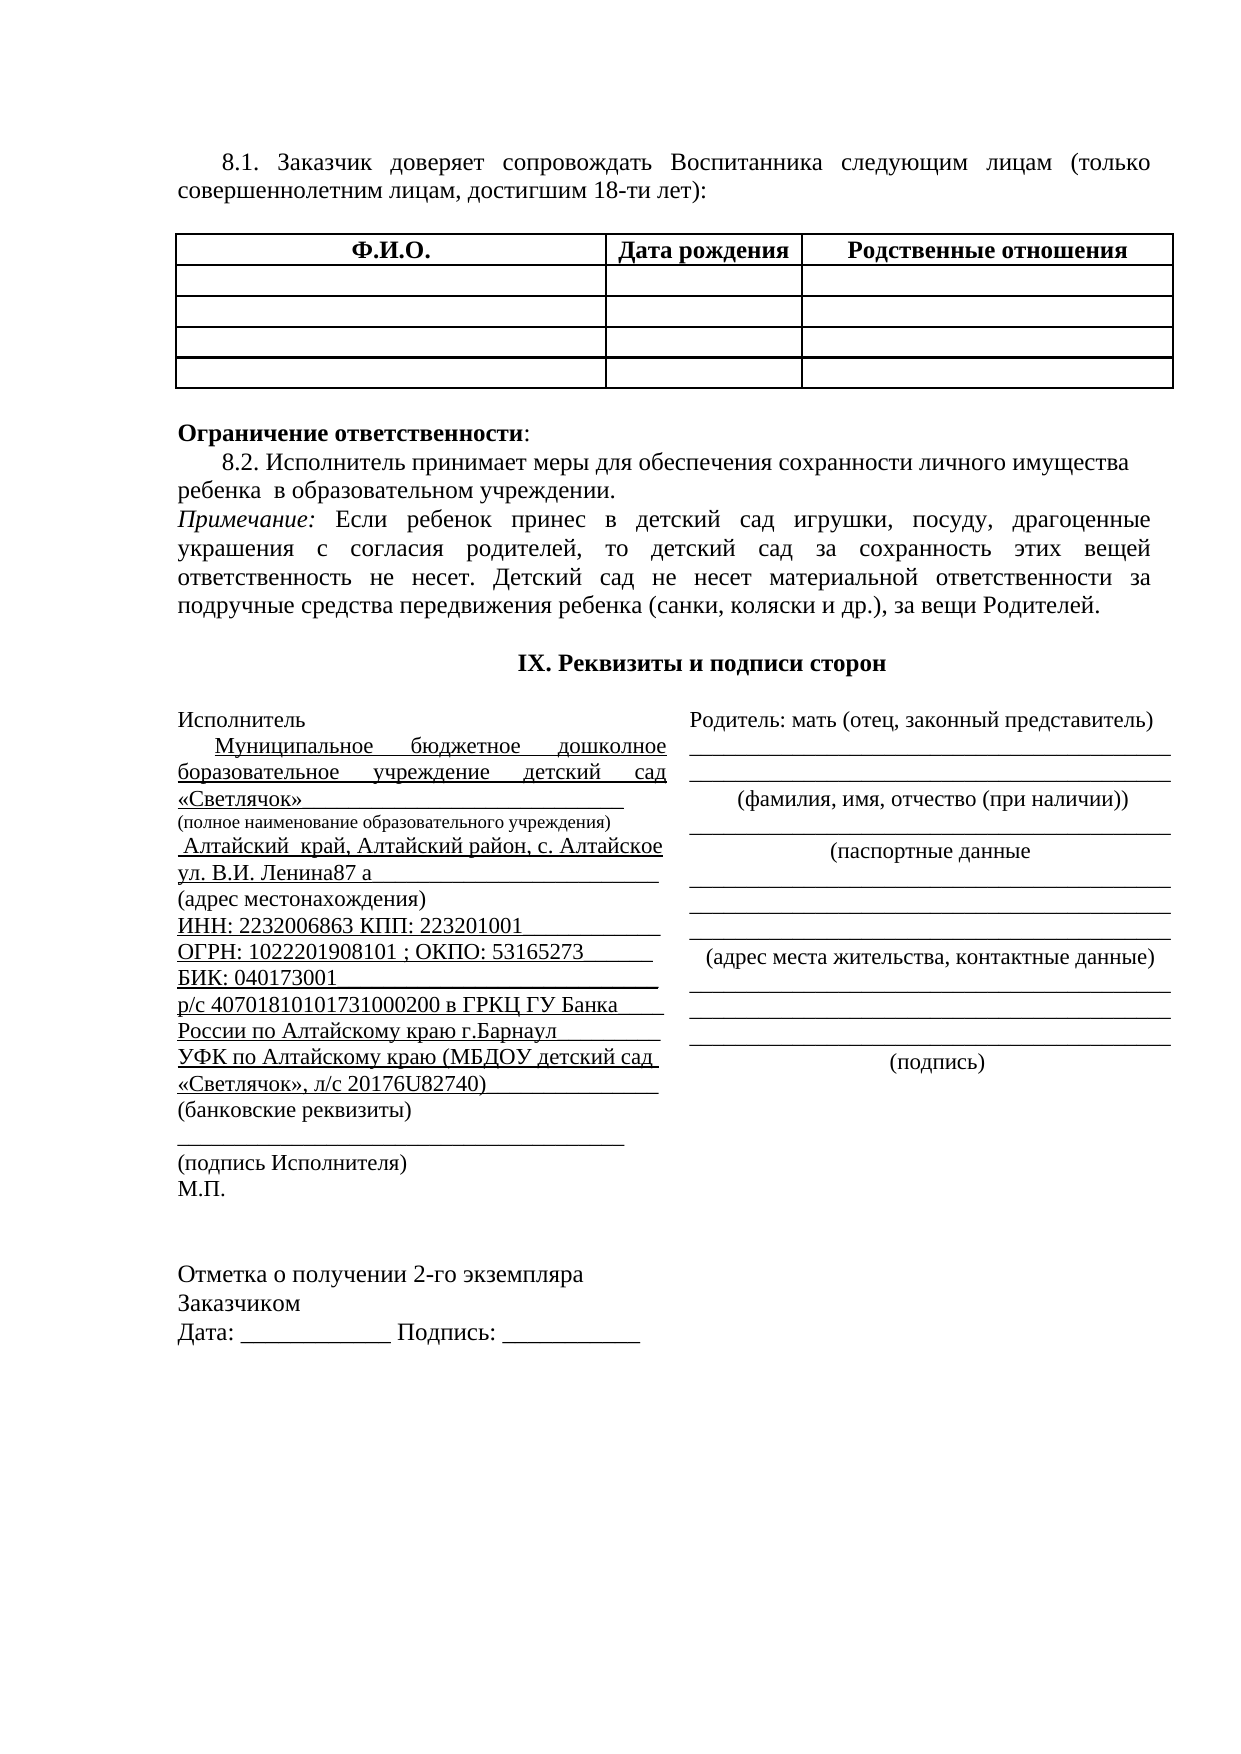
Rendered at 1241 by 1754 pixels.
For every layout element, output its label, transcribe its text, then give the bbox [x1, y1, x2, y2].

table_cell [607, 328, 801, 356]
table_header Родственные отношения [803, 235, 1172, 264]
text Ограничение ответственности: [177, 418, 1152, 447]
list 8.2. Исполнитель принимает меры для обеспечения сохранности личного имущества ребенка в образовательном учреждении. [177, 447, 1152, 504]
table_cell [177, 266, 605, 295]
table_header Ф.И.О. [177, 235, 605, 264]
text IX. Реквизиты и подписи сторон [177, 648, 1152, 677]
table_header Дата рождения [607, 235, 801, 264]
text Заказчиком [177, 1288, 1152, 1317]
table_cell [803, 359, 1172, 387]
table_cell [177, 297, 605, 326]
text Дата: ____________ Подпись: ___________ [177, 1317, 1152, 1345]
table_cell [607, 266, 801, 295]
table_cell [607, 359, 801, 387]
table_cell [177, 359, 605, 387]
text Отметка о получении 2-го экземпляра [177, 1259, 1152, 1288]
table_cell [607, 297, 801, 326]
table_cell [177, 328, 605, 356]
table_cell [803, 297, 1172, 326]
table_header Исполнитель Муниципальное бюджетное дошколное боразовательное учреждение детский сад «Светлячок»____________________________ (полное наименование образовательного учреждения) Алтайский край, Алтайский район, с. Алтайское ул. В.И. Ленина87 а_________________________ (адрес местонахождения) ИНН: 2232006863 КПП: 223201001____________ ОГРН: 1022201908101 ; ОКПО: 53165273______ БИК: 040173001____________________________ р/с 40701810101731000200 в ГРКЦ ГУ Банка____ России по Алтайскому краю г.Барнаул_________ УФК по Алтайскому краю (МБДОУ детский сад «Светлячок», л/с 20176U82740)_______________ (банковские реквизиты) _______________________________________ (подпись Исполнителя) М.П. [166, 706, 678, 1202]
table_cell [803, 266, 1172, 295]
table_header Родитель: мать (отец, законный представитель) ____________________________________________________________________________________ (фамилия, имя, отчество (при наличии)) __________________________________________ (паспортные данные __________________________________________ __________________________________________ __________________________________________ (адрес места жительства, контактные данные) ______________________________________________________________________________________________________________________________ (подпись) [678, 706, 1183, 1202]
text 8.1. Заказчик доверяет сопровождать Воспитанника следующим лицам (только совершеннолетним лицам, достигшим 18-ти лет): [177, 147, 1152, 204]
table_cell [803, 328, 1172, 356]
text Примечание: Если ребенок принес в детский сад игрушки, посуду, драгоценные украшения с согласия родителей, то детский сад за сохранность этих вещей ответственность не несет. Детский сад не несет материальной ответственности за подручные средства передвижения ребенка (санки, коляски и др.), за вещи Родителей. [177, 504, 1152, 619]
